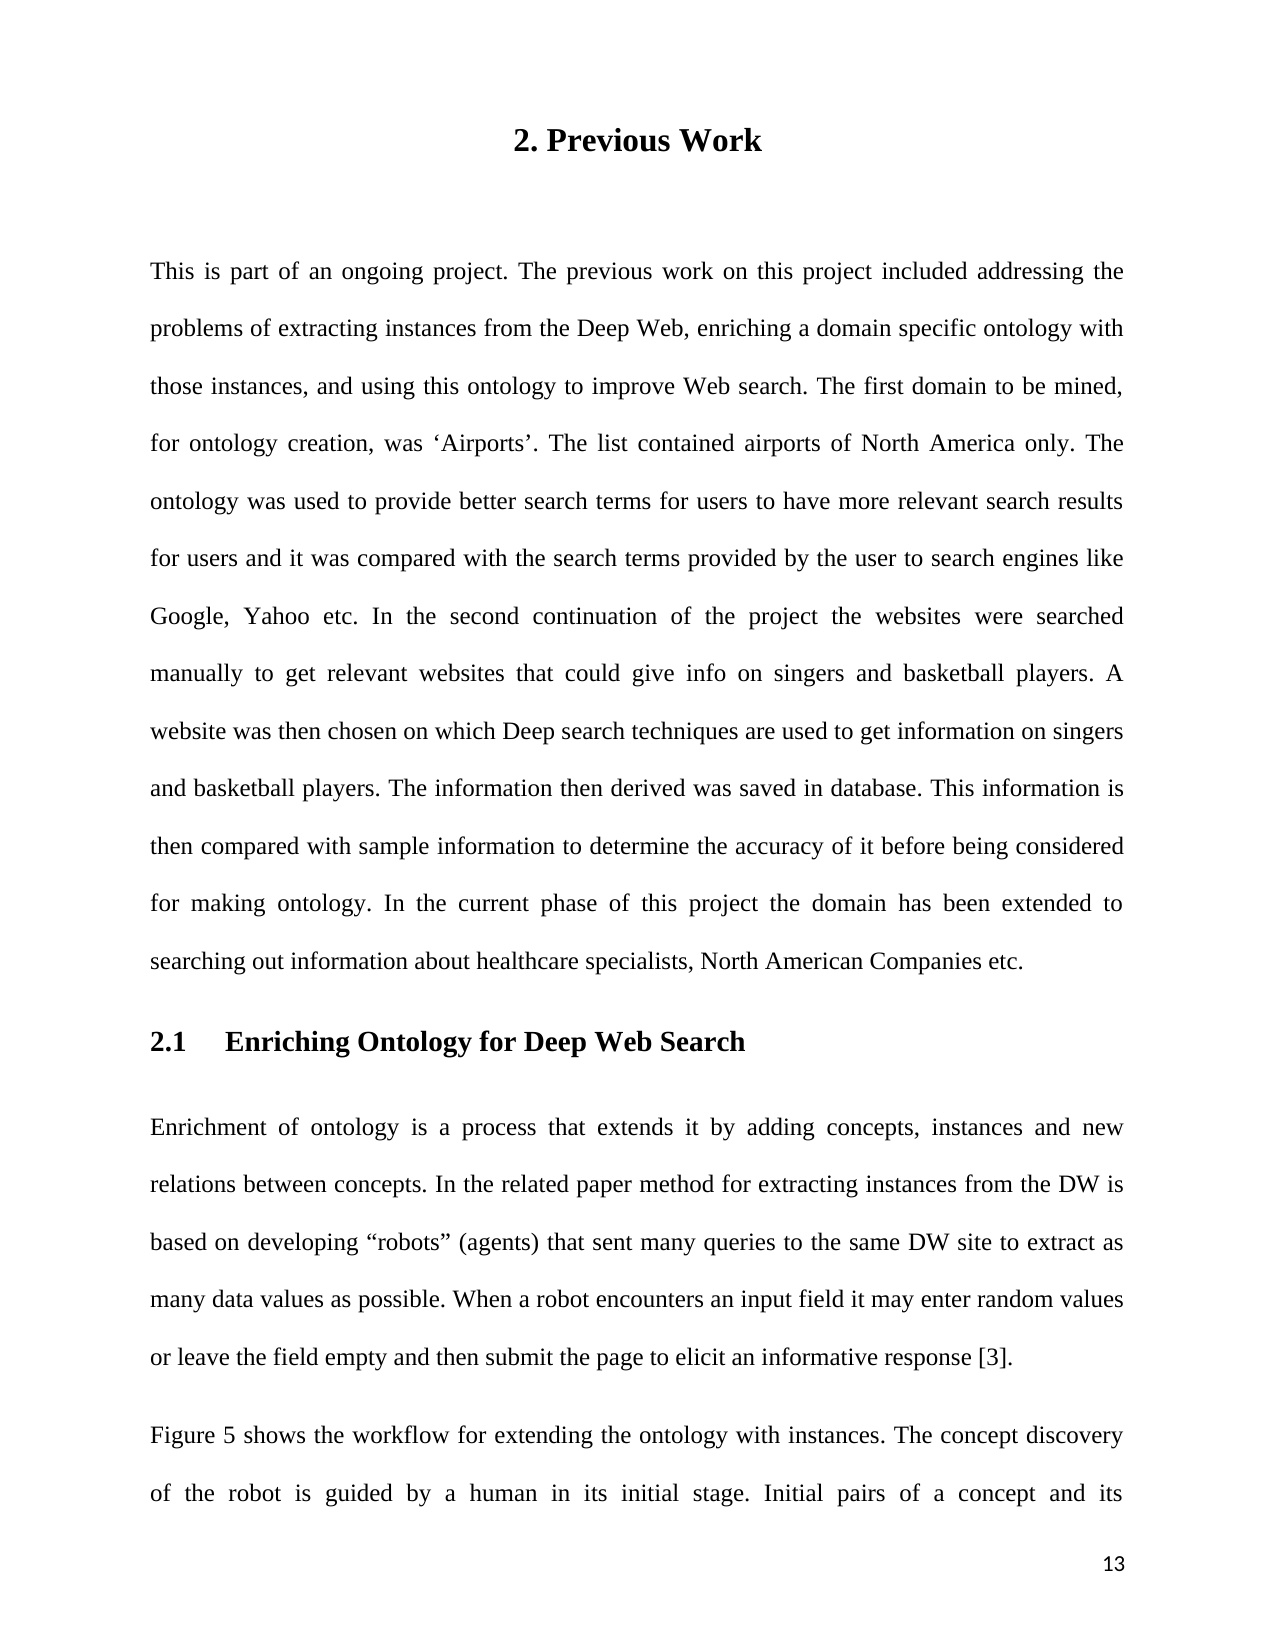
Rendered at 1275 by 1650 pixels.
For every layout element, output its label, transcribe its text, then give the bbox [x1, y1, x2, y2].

text This is part of an ongoing project. The previous work on this project included addressing the problems of extracting instances from the Deep Web, enriching a domain specific ontology with those instances, and using this ontology to improve Web search. The first domain to be mined, for ontology creation, was ‘Airports’. The list contained airports of North America only. The ontology was used to provide better search terms for users to have more relevant search results for users and it was compared with the search terms provided by the user to search engines like Google, Yahoo etc. In the second continuation of the project the websites were searched manually to get relevant websites that could give info on singers and basketball players. A website was then chosen on which Deep search techniques are used to get information on singers and basketball players. The information then derived was saved in database. This information is then compared with sample information to determine the accuracy of it before being considered for making ontology. In the current phase of this project the domain has been extended to searching out information about healthcare specialists, North American Companies etc. [150, 256, 1125, 974]
text 2. Previous Work [150, 120, 1125, 158]
text Enrichment of ontology is a process that extends it by adding concepts, instances and new relations between concepts. In the related paper method for extracting instances from the DW is based on developing “robots” (agents) that sent many queries to the same DW site to extract as many data values as possible. When a robot encounters an input field it may enter random values or leave the field empty and then submit the page to elicit an informative response [3]. [150, 1112, 1125, 1371]
text 2.1 Enriching Ontology for Deep Web Search [150, 1024, 1125, 1058]
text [150, 1420, 1125, 1507]
